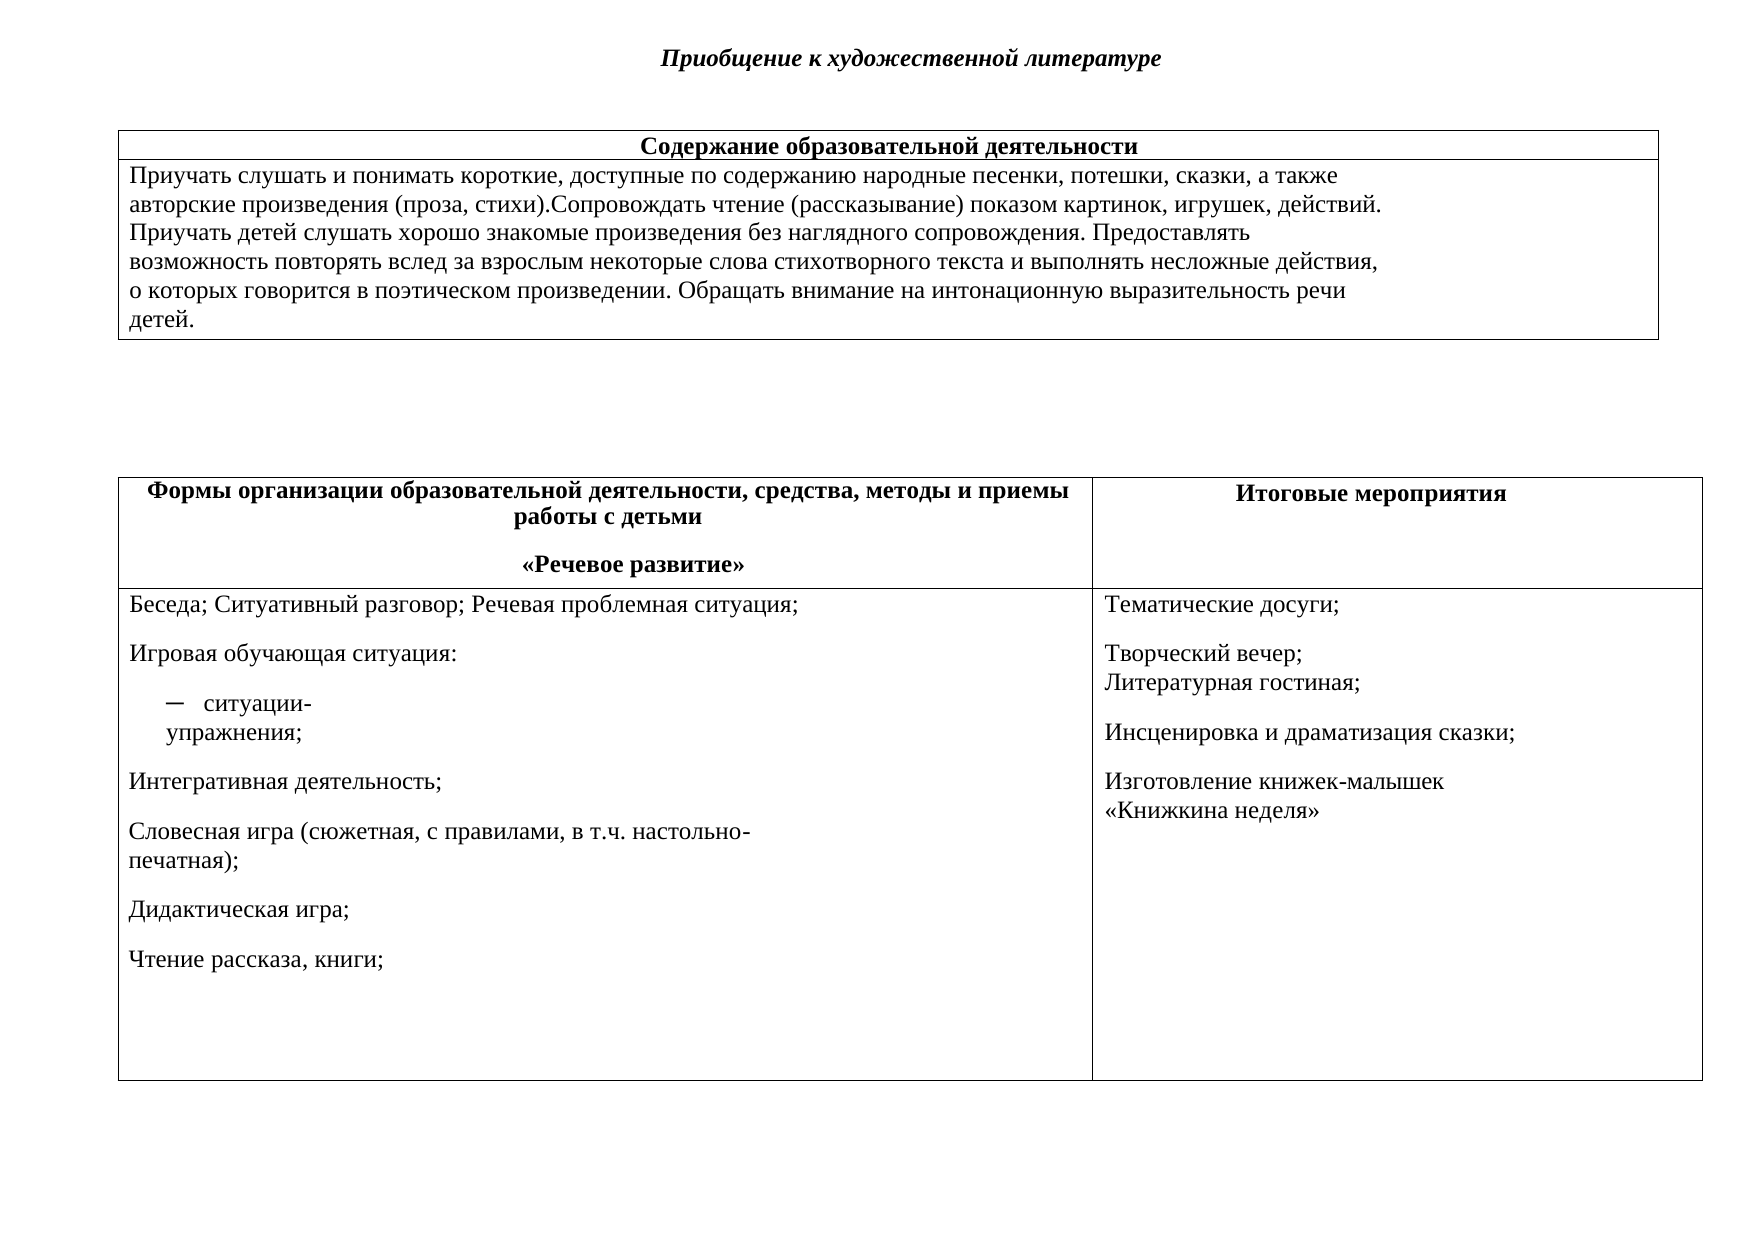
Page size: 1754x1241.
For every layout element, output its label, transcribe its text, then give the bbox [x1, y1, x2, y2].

table_cell Беседа; Ситуативный разговор; Речевая проблемная ситуация; Игровая обучающая ситуация: ─ ситуации-упражнения; Интегративная деятельность; Словесная игра (сюжетная, с правилами, в т.ч. настольно-печатная); Дидактическая игра; Чтение рассказа, книги; [119, 589, 1092, 1080]
table_header Содержание образовательной деятельности [119, 131, 1658, 159]
table_header Итоговые мероприятия [1093, 478, 1702, 588]
table_cell Тематические досуги; Творческий вечер; Литературная гостиная; Инсценировка и драматизация сказки; Изготовление книжек-малышек «Книжкина неделя» [1093, 589, 1702, 1080]
table_cell Приучать слушать и понимать короткие, доступные по содержанию народные песенки, потешки, сказки, а также авторские произведения (проза, стихи).Сопровождать чтение (рассказывание) показом картинок, игрушек, действий. Приучать детей слушать хорошо знакомые произведения без наглядного сопровождения. Предоставлять возможность повторять вслед за взрослым некоторые слова стихотворного текста и выполнять несложные действия, о которых говорится в поэтическом произведении. Обращать внимание на интонационную выразительность речи детей. [119, 160, 1658, 339]
text Приобщение к художественной литературе [660, 43, 1579, 72]
table_header Формы организации образовательной деятельности, средства, методы и приемы работы с детьми «Речевое развитие» [119, 478, 1092, 588]
